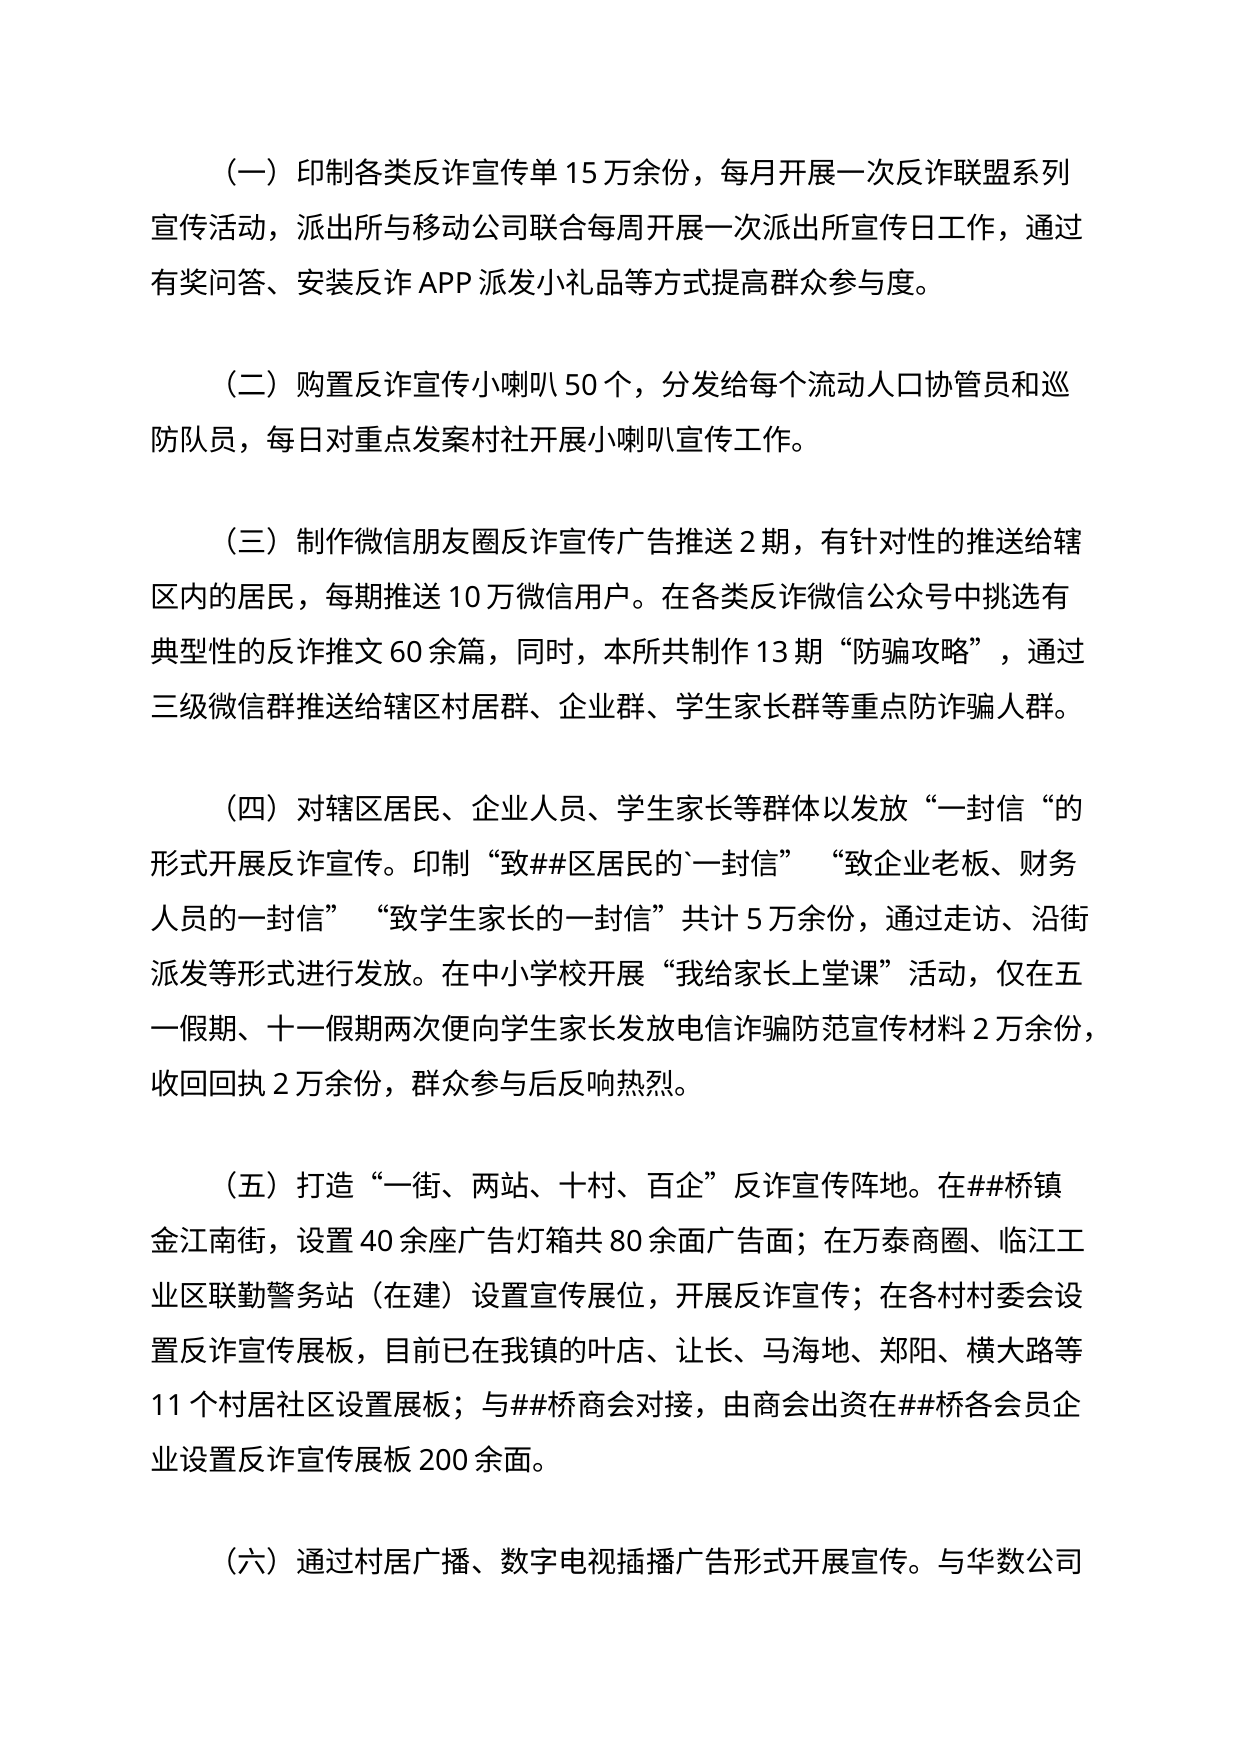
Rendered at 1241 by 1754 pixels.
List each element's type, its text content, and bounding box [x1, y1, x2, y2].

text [150, 1539, 1090, 1581]
text （二）购置反诈宣传小喇叭50个，分发给每个流动人口协管员和巡防队员，每日对重点发案村社开展小喇叭宣传工作。 [150, 362, 1090, 459]
text （四）对辖区居民、企业人员、学生家长等群体以发放“一封信“的形式开展反诈宣传。印制“致##区居民的`一封信” “致企业老板、财务人员的一封信” “致学生家长的一封信”共计5万余份，通过走访、沿街派发等形式进行发放。在中小学校开展“我给家长上堂课”活动，仅在五一假期、十一假期两次便向学生家长发放电信诈骗防范宣传材料2万余份，收回回执2万余份，群众参与后反响热烈。 [150, 785, 1090, 1103]
text （三）制作微信朋友圈反诈宣传广告推送2期，有针对性的推送给辖区内的居民，每期推送10万微信用户。在各类反诈微信公众号中挑选有典型性的反诈推文60余篇，同时，本所共制作13期“防骗攻略”，通过三级微信群推送给辖区村居群、企业群、学生家长群等重点防诈骗人群。 [150, 519, 1090, 726]
text （五）打造“一街、两站、十村、百企”反诈宣传阵地。在##桥镇金江南街，设置40余座广告灯箱共80余面广告面；在万泰商圈、临江工业区联勤警务站（在建）设置宣传展位，开展反诈宣传；在各村村委会设置反诈宣传展板，目前已在我镇的叶店、让长、马海地、郑阳、横大路等11个村居社区设置展板；与##桥商会对接，由商会出资在##桥各会员企业设置反诈宣传展板200余面。 [150, 1162, 1090, 1479]
text （一）印制各类反诈宣传单15万余份，每月开展一次反诈联盟系列宣传活动，派出所与移动公司联合每周开展一次派出所宣传日工作，通过有奖问答、安装反诈APP派发小礼品等方式提高群众参与度。 [150, 150, 1090, 302]
